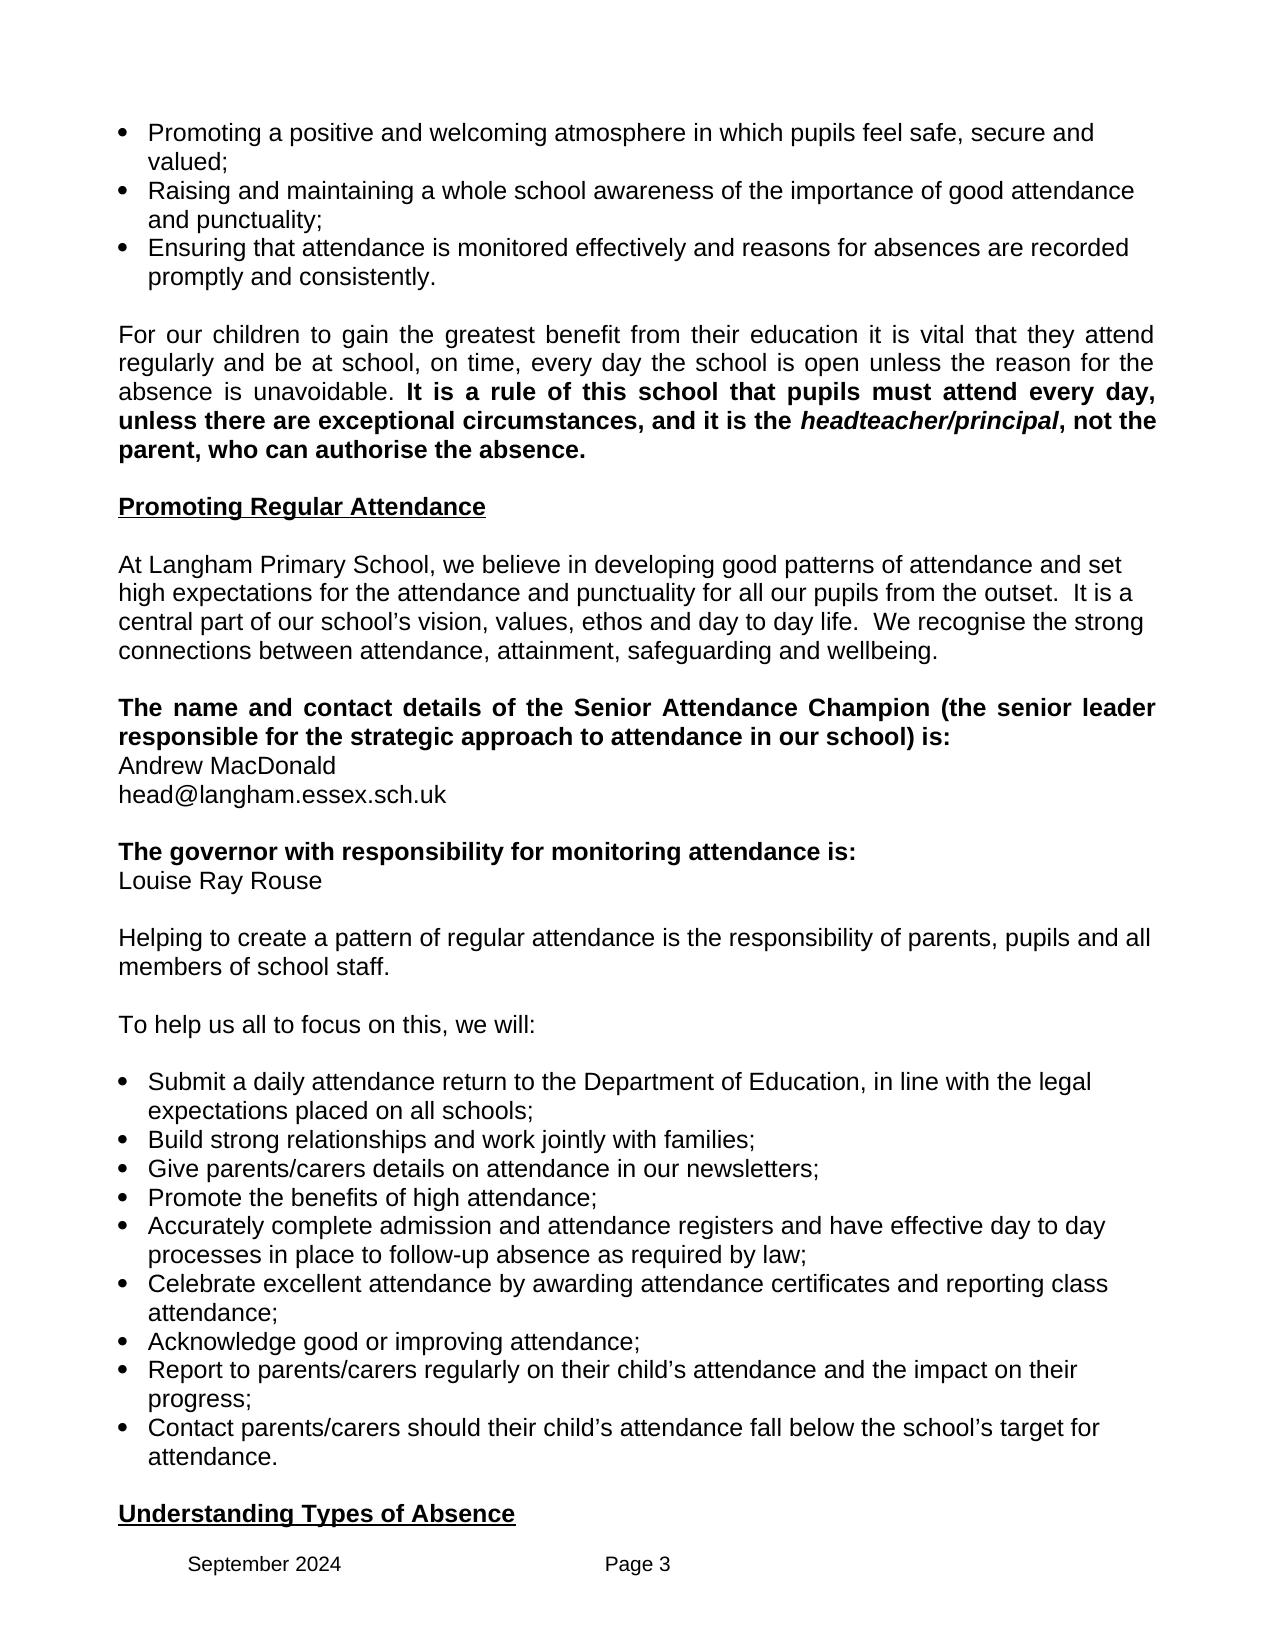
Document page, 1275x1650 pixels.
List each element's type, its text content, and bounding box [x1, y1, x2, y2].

text Andrew MacDonald [118, 751, 1157, 780]
text To help us all to focus on this, we will: [118, 1010, 1157, 1038]
list Celebrate excellent attendance by awarding attendance certificates and reporting class attendance; [118, 1269, 1157, 1327]
text head@langham.essex.sch.uk [118, 780, 1157, 808]
list Accurately complete admission and attendance registers and have effective day to day processes in place to follow-up absence as required by law; [118, 1211, 1157, 1269]
list Submit a daily attendance return to the Department of Education, in line with the legal expectations placed on all schools; [118, 1067, 1157, 1125]
text The name and contact details of the Senior Attendance Champion (the senior leader responsible for the strategic approach to attendance in our school) is: [118, 693, 1157, 751]
list Raising and maintaining a whole school awareness of the importance of good attendance and punctuality; [118, 176, 1157, 233]
list Promote the benefits of high attendance; [118, 1182, 1157, 1211]
text For our children to gain the greatest benefit from their education it is vital that they attend regularly and be at school, on time, every day the school is open unless the reason for the absence is unavoidable. It is a rule of this school that pupils must attend every day, unless there are exceptional circumstances, and it is the headteacher/principal, not the parent, who can authorise the absence. [118, 320, 1157, 463]
list Contact parents/carers should their child’s attendance fall below the school’s target for attendance. [118, 1413, 1157, 1471]
list Build strong relationships and work jointly with families; [118, 1125, 1157, 1154]
text Promoting Regular Attendance [118, 492, 1157, 521]
list Acknowledge good or improving attendance; [118, 1327, 1157, 1355]
list Ensuring that attendance is monitored effectively and reasons for absences are recorded promptly and consistently. [118, 233, 1157, 291]
list Report to parents/carers regularly on their child’s attendance and the impact on their progress; [118, 1355, 1157, 1413]
text Understanding Types of Absence [118, 1499, 1157, 1528]
text The governor with responsibility for monitoring attendance is: [118, 837, 1157, 866]
text Helping to create a pattern of regular attendance is the responsibility of parents, pupils and all members of school staff. [118, 923, 1157, 981]
list Promoting a positive and welcoming atmosphere in which pupils feel safe, secure and valued; [118, 118, 1157, 176]
text Louise Ray Rouse [118, 866, 1157, 895]
list Give parents/carers details on attendance in our newsletters; [118, 1154, 1157, 1182]
text At Langham Primary School, we believe in developing good patterns of attendance and set high expectations for the attendance and punctuality for all our pupils from the outset. It is a central part of our school’s vision, values, ethos and day to day life. We recognise the strong connections between attendance, attainment, safeguarding and wellbeing. [118, 550, 1157, 665]
